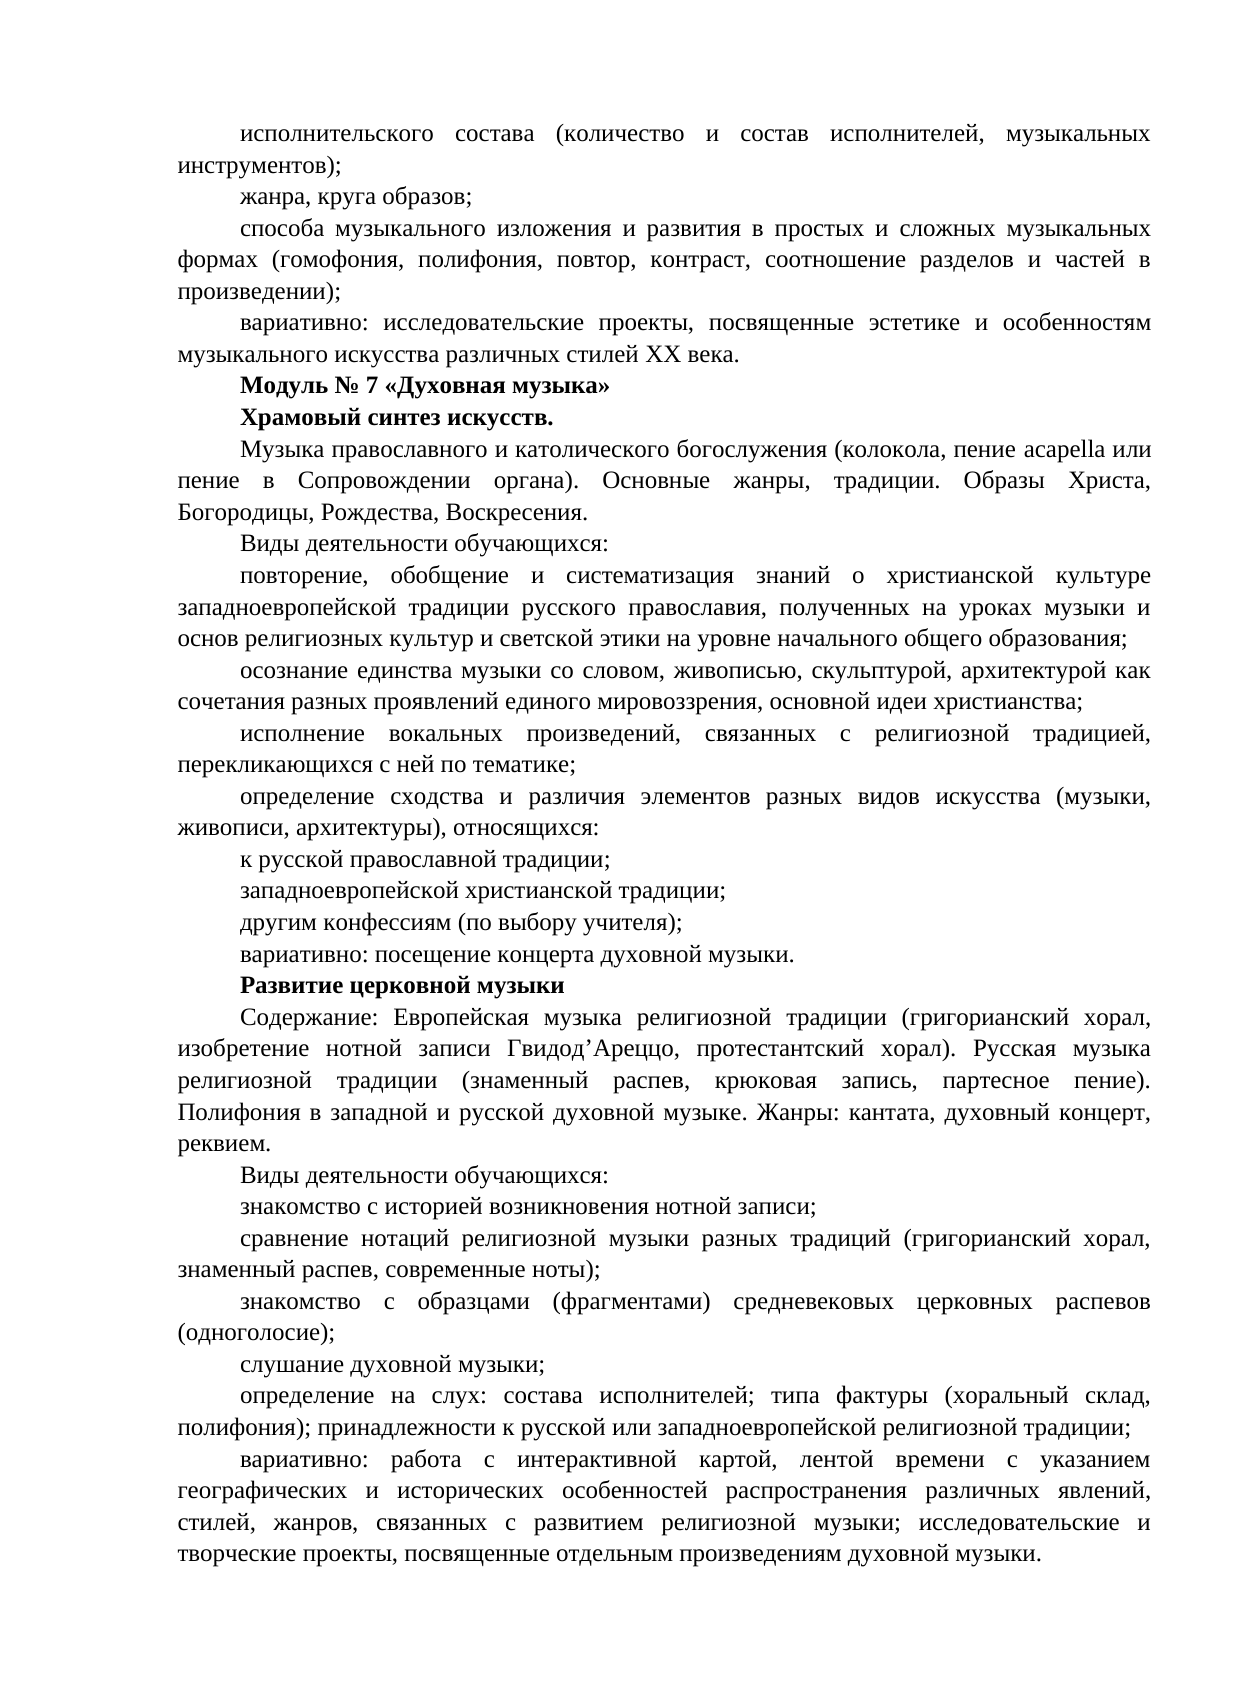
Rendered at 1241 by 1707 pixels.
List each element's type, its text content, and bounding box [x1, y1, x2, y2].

text повторение, обобщение и систематизация знаний о христианской культуре западноевропейской традиции русского православия, полученных на уроках музыки и основ религиозных культур и светской этики на уровне начального общего образования; [177, 560, 1152, 652]
text сравнение нотаций религиозной музыки разных традиций (григорианский хорал, знаменный распев, современные ноты); [177, 1223, 1152, 1283]
text знакомство с образцами (фрагментами) средневековых церковных распевов (одноголосие); [177, 1286, 1152, 1346]
text вариативно: исследовательские проекты, посвященные эстетике и особенностям музыкального искусства различных стилей XX века. [177, 307, 1152, 368]
text Храмовый синтез искусств. [177, 402, 1152, 431]
text определение сходства и различия элементов разных видов искусства (музыки, живописи, архитектуры), относящихся: [177, 781, 1152, 841]
text Развитие церковной музыки [177, 970, 1152, 999]
text к русской православной традиции; [177, 844, 1152, 873]
text другим конфессиям (по выбору учителя); [177, 907, 1152, 936]
text Музыка православного и католического богослужения (колокола, пение acapella или пение в Сопровождении органа). Основные жанры, традиции. Образы Христа, Богородицы, Рождества, Воскресения. [177, 434, 1152, 526]
text жанра, круга образов; [177, 181, 1152, 210]
text Виды деятельности обучающихся: [177, 1160, 1152, 1188]
text знакомство с историей возникновения нотной записи; [177, 1191, 1152, 1220]
text Виды деятельности обучающихся: [177, 528, 1152, 557]
text Содержание: Европейская музыка религиозной традиции (григорианский хорал, изобретение нотной записи Гвидод’Ареццо, протестантский хорал). Русская музыка религиозной традиции (знаменный распев, крюковая запись, партесное пение). Полифония в западной и русской духовной музыке. Жанры: кантата, духовный концерт, реквием. [177, 1002, 1152, 1157]
text Модуль № 7 «Духовная музыка» [177, 371, 1152, 399]
text вариативно: посещение концерта духовной музыки. [177, 939, 1152, 967]
text вариативно: работа с интерактивной картой, лентой времени с указанием географических и исторических особенностей распространения различных явлений, стилей, жанров, связанных с развитием религиозной музыки; исследовательские и творческие проекты, посвященные отдельным произведениям духовной музыки. [177, 1444, 1152, 1567]
text осознание единства музыки со словом, живописью, скульптурой, архитектурой как сочетания разных проявлений единого мировоззрения, основной идеи христианства; [177, 655, 1152, 715]
text исполнение вокальных произведений, связанных с религиозной традицией, перекликающихся с ней по тематике; [177, 718, 1152, 778]
text определение на слух: состава исполнителей; типа фактуры (хоральный склад, полифония); принадлежности к русской или западноевропейской религиозной традиции; [177, 1381, 1152, 1441]
text исполнительского состава (количество и состав исполнителей, музыкальных инструментов); [177, 118, 1152, 178]
text западноевропейской христианской традиции; [177, 876, 1152, 904]
text способа музыкального изложения и развития в простых и сложных музыкальных формах (гомофония, полифония, повтор, контраст, соотношение разделов и частей в произведении); [177, 213, 1152, 305]
text слушание духовной музыки; [177, 1349, 1152, 1378]
